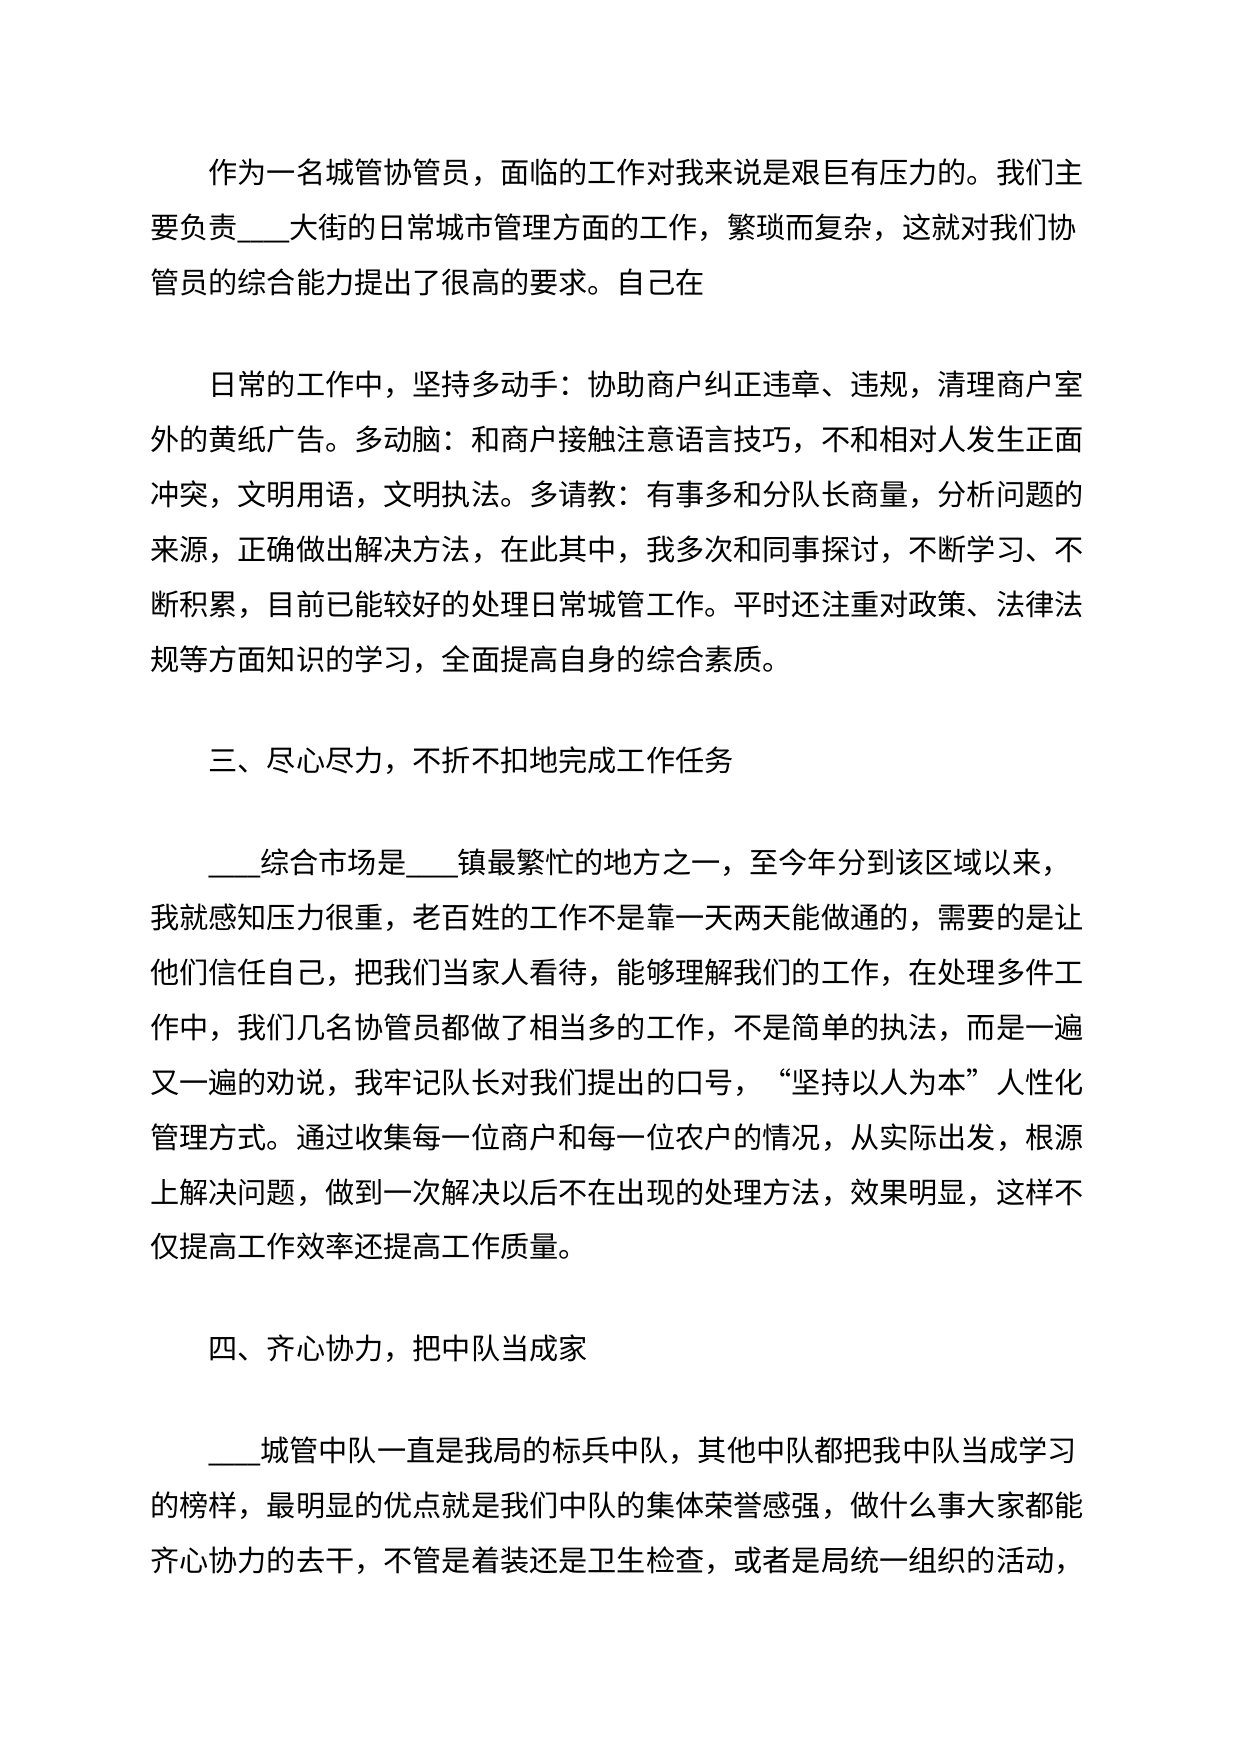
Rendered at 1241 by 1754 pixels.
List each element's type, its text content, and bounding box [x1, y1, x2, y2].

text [150, 1428, 1090, 1580]
text ____综合市场是____镇最繁忙的地方之一，至今年分到该区域以来，我就感知压力很重，老百姓的工作不是靠一天两天能做通的，需要的是让他们信任自己，把我们当家人看待，能够理解我们的工作，在处理多件工作中，我们几名协管员都做了相当多的工作，不是简单的执法，而是一遍又一遍的劝说，我牢记队长对我们提出的口号，“坚持以人为本”人性化管理方式。通过收集每一位商户和每一位农户的情况，从实际出发，根源上解决问题，做到一次解决以后不在出现的处理方法，效果明显，这样不仅提高工作效率还提高工作质量。 [150, 840, 1090, 1266]
text 四、齐心协力，把中队当成家 [150, 1326, 1090, 1368]
text 三、尽心尽力，不折不扣地完成工作任务 [150, 738, 1090, 780]
text 作为一名城管协管员，面临的工作对我来说是艰巨有压力的。我们主要负责____大街的日常城市管理方面的工作，繁琐而复杂，这就对我们协管员的综合能力提出了很高的要求。自己在 [150, 150, 1090, 302]
text 日常的工作中，坚持多动手：协助商户纠正违章、违规，清理商户室外的黄纸广告。多动脑：和商户接触注意语言技巧，不和相对人发生正面冲突，文明用语，文明执法。多请教：有事多和分队长商量，分析问题的来源，正确做出解决方法，在此其中，我多次和同事探讨，不断学习、不断积累，目前已能较好的处理日常城管工作。平时还注重对政策、法律法规等方面知识的学习，全面提高自身的综合素质。 [150, 362, 1090, 678]
